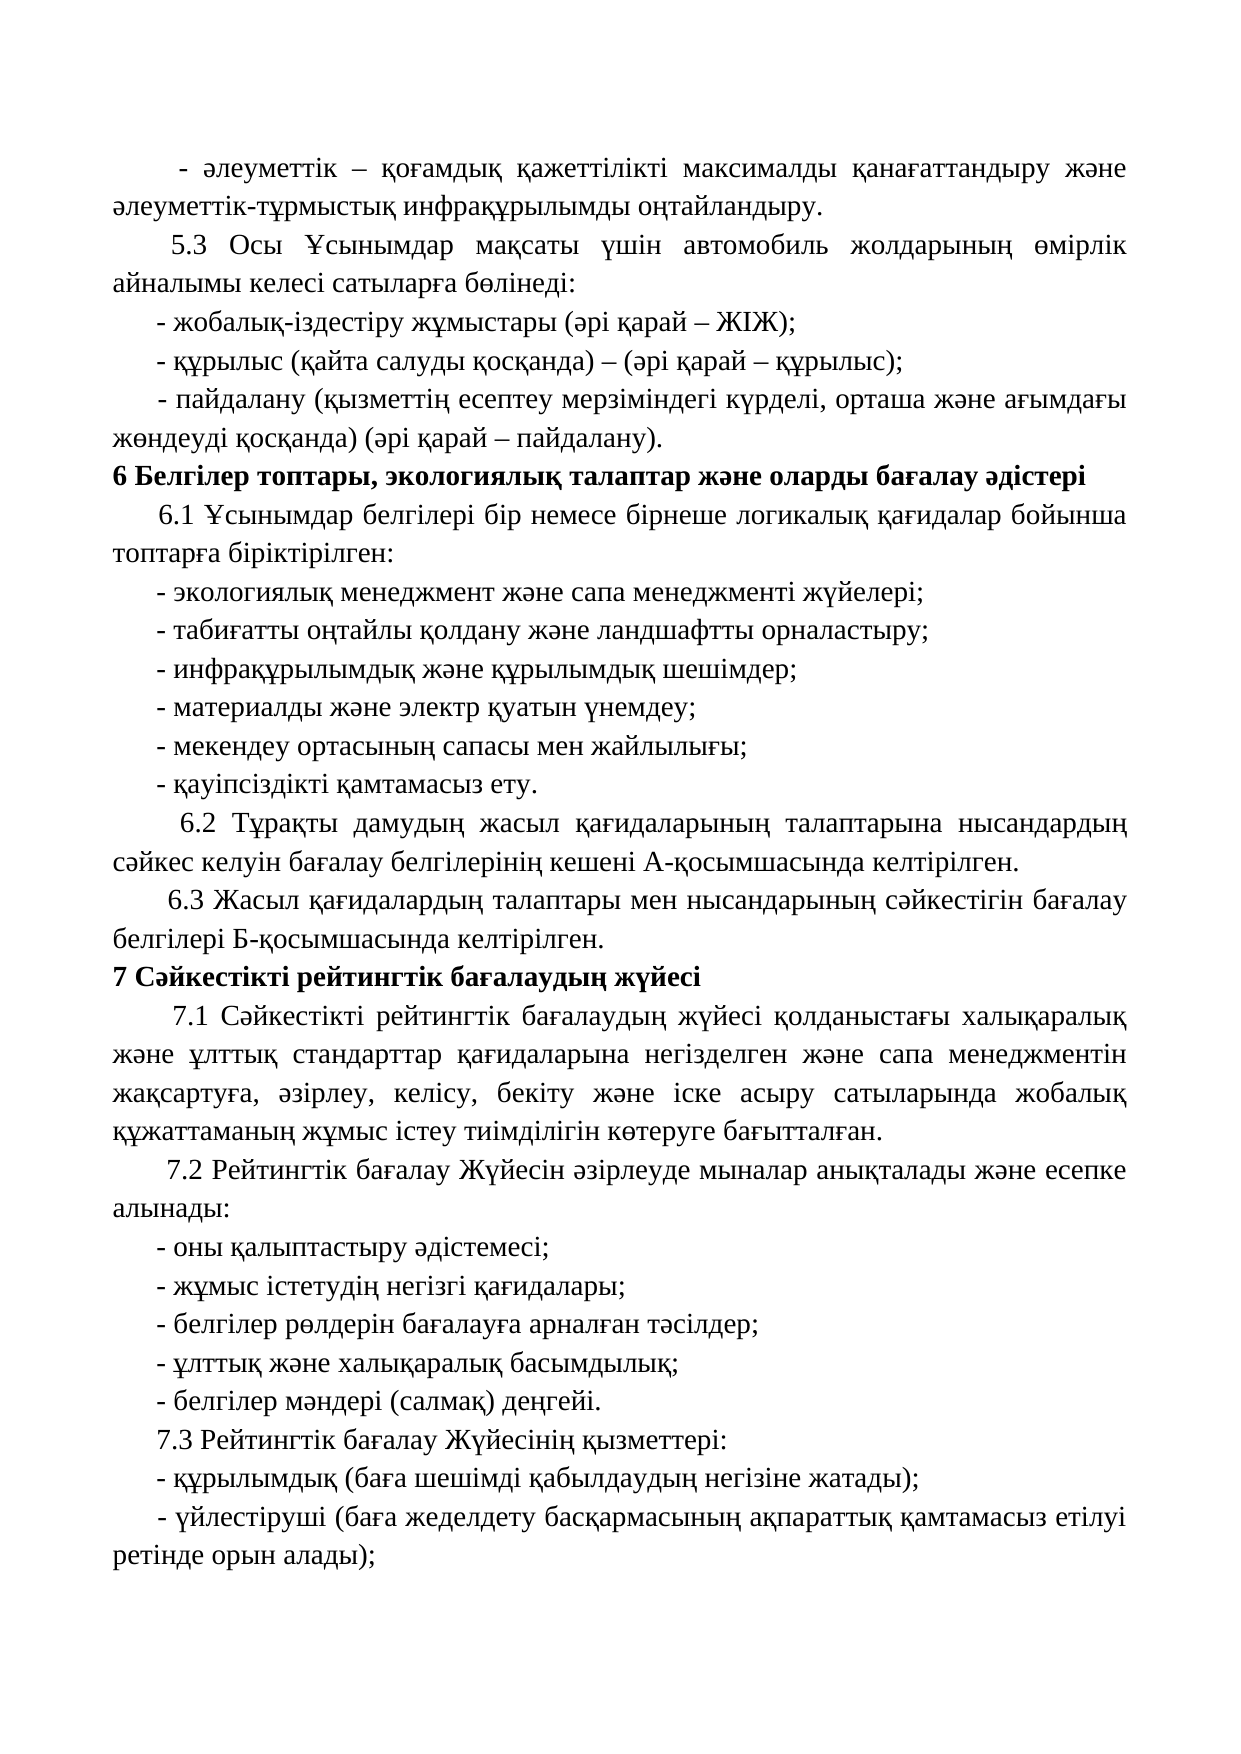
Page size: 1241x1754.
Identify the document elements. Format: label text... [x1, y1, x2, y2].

text - үйлестіруші (баға жеделдету басқармасының ақпараттық қамтамасыз етілуі ретінде орын алады); [112, 1499, 1128, 1571]
text 6.2 Тұрақты дамудың жасыл қағидаларының талаптарына нысандардың сәйкес келуін бағалау белгілерінің кешені А-қосымшасында келтірілген. [112, 805, 1128, 877]
text - белгілер рөлдерін бағалауға арналған тәсілдер; [112, 1306, 1128, 1340]
text 6.3 Жасыл қағидалардың талаптары мен нысандарының сәйкестігін бағалау белгілері Б-қосымшасында келтірілген. [112, 882, 1128, 954]
text - табиғатты оңтайлы қолдану және ландшафтты орналастыру; [112, 612, 1128, 646]
text 7 Сәйкестікті рейтингтік бағалаудың жүйесі [112, 959, 1128, 993]
text 5.3 Осы Ұсынымдар мақсаты үшін автомобиль жолдарының өмірлік айналымы келесі сатыларға бөлінеді: [112, 227, 1128, 299]
text 6 Белгілер топтары, экологиялық талаптар және оларды бағалау әдістері [112, 458, 1128, 492]
text - ұлттық және халықаралық басымдылық; [112, 1345, 1128, 1378]
text - материалды және электр қуатын үнемдеу; [112, 689, 1128, 723]
text - жобалық-іздестіру жұмыстары (әрі қарай – ЖІЖ); [112, 304, 1128, 338]
text 7.2 Рейтингтік бағалау Жүйесін әзірлеуде мыналар анықталады және есепке алынады: [112, 1152, 1128, 1224]
text - жұмыс істетудің негізгі қағидалары; [112, 1268, 1128, 1301]
text - инфрақұрылымдық және құрылымдық шешімдер; [112, 651, 1128, 684]
text - құрылыс (қайта салуды қосқанда) – (әрі қарай – құрылыс); [112, 343, 1128, 376]
text - оны қалыптастыру әдістемесі; [112, 1229, 1128, 1263]
text - құрылымдық (баға шешімді қабылдаудың негізіне жатады); [112, 1460, 1128, 1494]
text 6.1 Ұсынымдар белгілері бір немесе бірнеше логикалық қағидалар бойынша топтарға біріктірілген: [112, 497, 1128, 569]
text - пайдалану (қызметтің есептеу мерзіміндегі күрделі, орташа және ағымдағы жөндеуді қосқанда) (әрі қарай – пайдалану). [112, 381, 1128, 453]
text - белгілер мәндері (салмақ) деңгейі. [112, 1383, 1128, 1417]
text - әлеуметтік – қоғамдық қажеттілікті максималды қанағаттандыру және әлеуметтік-тұрмыстық инфрақұрылымды оңтайландыру. [112, 150, 1128, 222]
text - экологиялық менеджмент және сапа менеджменті жүйелері; [112, 574, 1128, 607]
text 7.3 Рейтингтік бағалау Жүйесінің қызметтері: [112, 1422, 1128, 1455]
text - мекендеу ортасының сапасы мен жайлылығы; [112, 728, 1128, 762]
text 7.1 Сәйкестікті рейтингтік бағалаудың жүйесі қолданыстағы халықаралық және ұлттық стандарттар қағидаларына негізделген және сапа менеджментін жақсартуға, әзірлеу, келісу, бекіту және іске асыру сатыларында жобалық құжаттаманың жұмыс істеу тиімділігін көтеруге бағытталған. [112, 998, 1128, 1147]
text - қауіпсіздікті қамтамасыз ету. [112, 767, 1128, 800]
